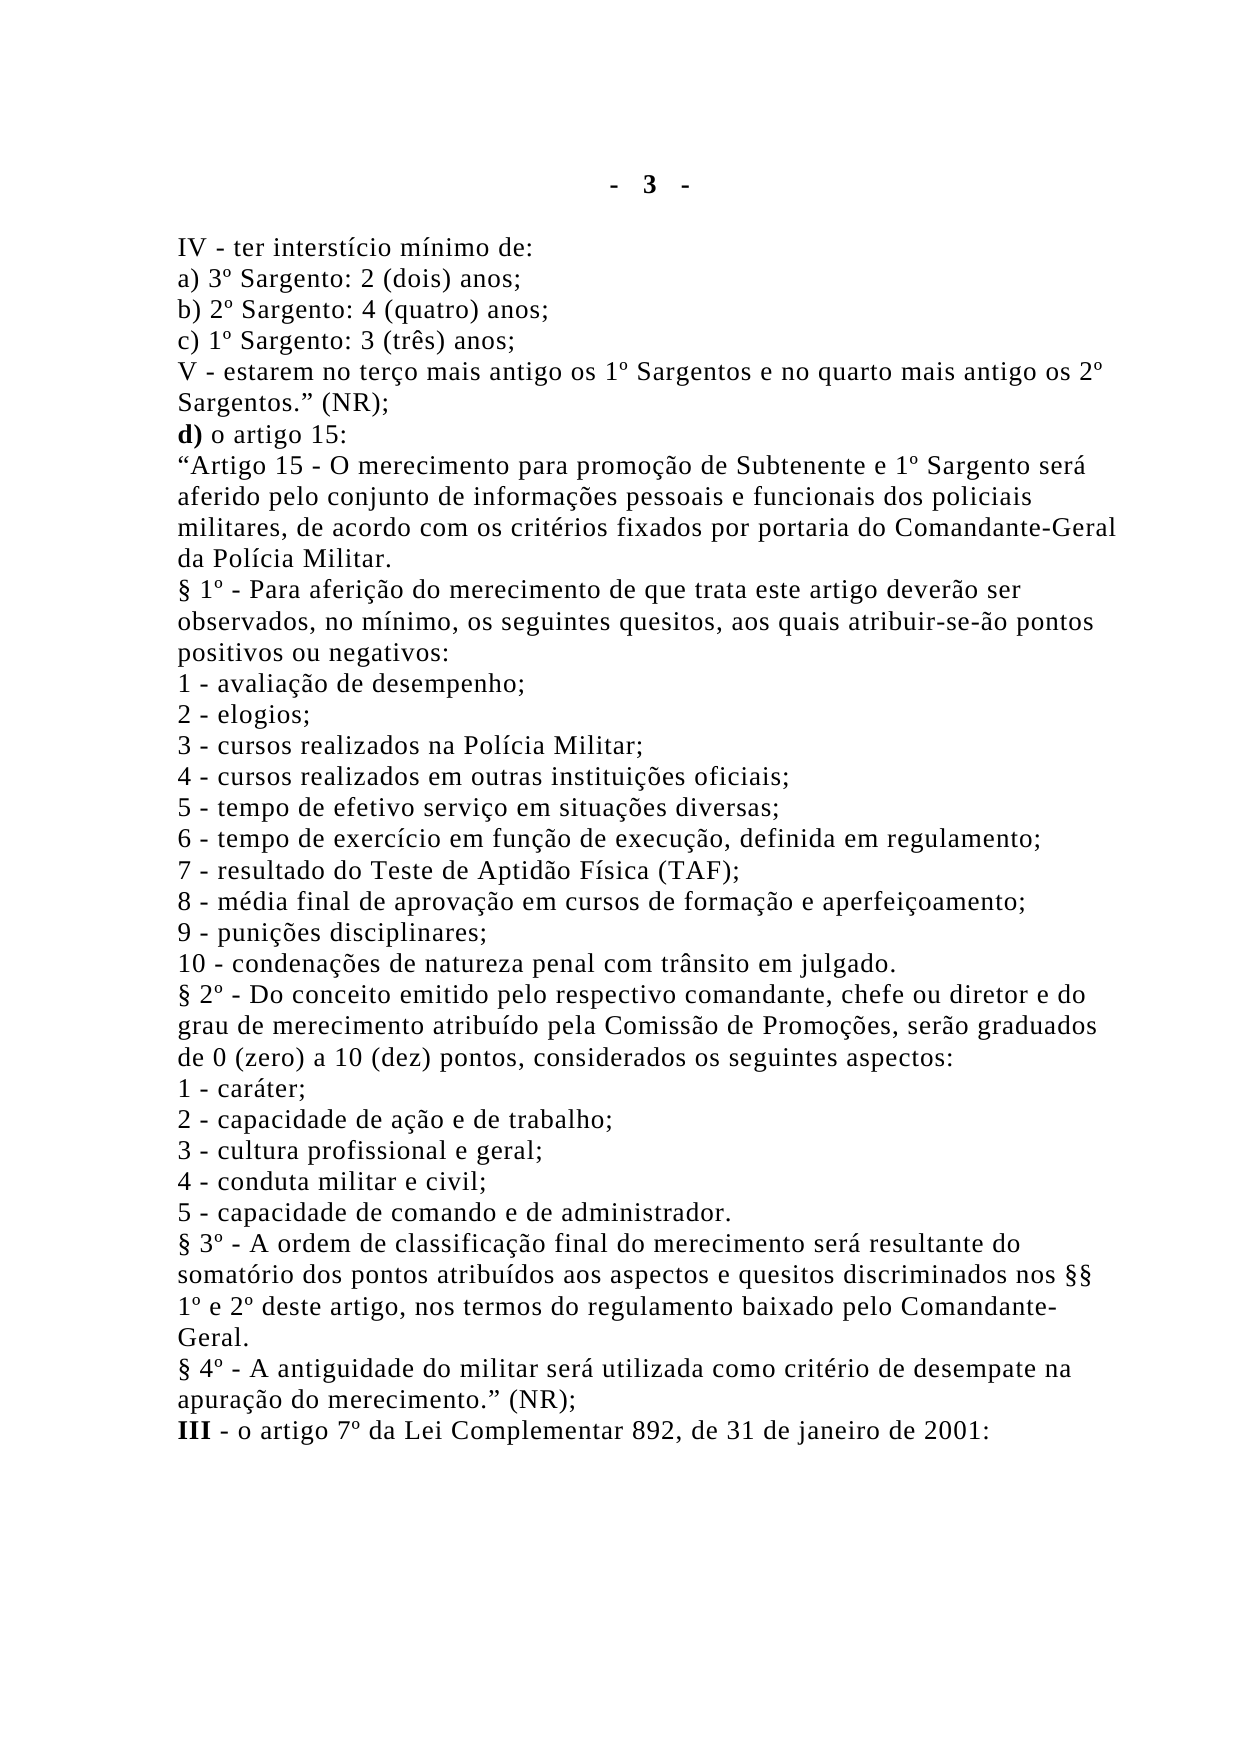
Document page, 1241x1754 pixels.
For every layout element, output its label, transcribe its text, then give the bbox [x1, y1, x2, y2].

text 3 - cultura profissional e geral; [177, 1134, 1122, 1165]
text 4 - cursos realizados em outras instituições oficiais; [177, 760, 1122, 791]
text 1 - avaliação de desempenho; [177, 667, 1122, 698]
text 1 - caráter; [177, 1072, 1122, 1103]
text a) 3º Sargento: 2 (dois) anos; [177, 262, 1122, 293]
text 10 - condenações de natureza penal com trânsito em julgado. [177, 947, 1122, 978]
text d) o artigo 15: [177, 418, 1122, 449]
text 7 - resultado do Teste de Aptidão Física (TAF); [177, 854, 1122, 885]
text 2 - capacidade de ação e de trabalho; [177, 1103, 1122, 1134]
text “Artigo 15 - O merecimento para promoção de Subtenente e 1º Sargento será aferido pelo conjunto de informações pessoais e funcionais dos policiais militares, de acordo com os critérios fixados por portaria do Comandante-Geral da Polícia Militar. [177, 449, 1122, 573]
text V - estarem no terço mais antigo os 1º Sargentos e no quarto mais antigo os 2º Sargentos.” (NR); [177, 355, 1122, 418]
text 2 - elogios; [177, 698, 1122, 729]
text IV - ter interstício mínimo de: [177, 118, 1122, 262]
text 5 - capacidade de comando e de administrador. [177, 1196, 1122, 1227]
text 5 - tempo de efetivo serviço em situações diversas; [177, 791, 1122, 823]
text b) 2º Sargento: 4 (quatro) anos; [177, 293, 1122, 324]
text III - o artigo 7º da Lei Complementar 892, de 31 de janeiro de 2001: [177, 1414, 1122, 1446]
text 8 - média final de aprovação em cursos de formação e aperfeiçoamento; [177, 885, 1122, 916]
text 9 - punições disciplinares; [177, 916, 1122, 947]
text § 2º - Do conceito emitido pelo respectivo comandante, chefe ou diretor e do grau de merecimento atribuído pela Comissão de Promoções, serão graduados de 0 (zero) a 10 (dez) pontos, considerados os seguintes aspectos: [177, 978, 1122, 1072]
text § 1º - Para aferição do merecimento de que trata este artigo deverão ser observados, no mínimo, os seguintes quesitos, aos quais atribuir-se-ão pontos positivos ou negativos: [177, 573, 1122, 667]
text 3 - cursos realizados na Polícia Militar; [177, 729, 1122, 760]
text c) 1º Sargento: 3 (três) anos; [177, 324, 1122, 355]
text § 4º - A antiguidade do militar será utilizada como critério de desempate na apuração do merecimento.” (NR); [177, 1352, 1122, 1414]
text 6 - tempo de exercício em função de execução, definida em regulamento; [177, 823, 1122, 854]
text 4 - conduta militar e civil; [177, 1165, 1122, 1196]
text § 3º - A ordem de classificação final do merecimento será resultante do somatório dos pontos atribuídos aos aspectos e quesitos discriminados nos §§ 1º e 2º deste artigo, nos termos do regulamento baixado pelo Comandante-Geral. [177, 1227, 1122, 1352]
